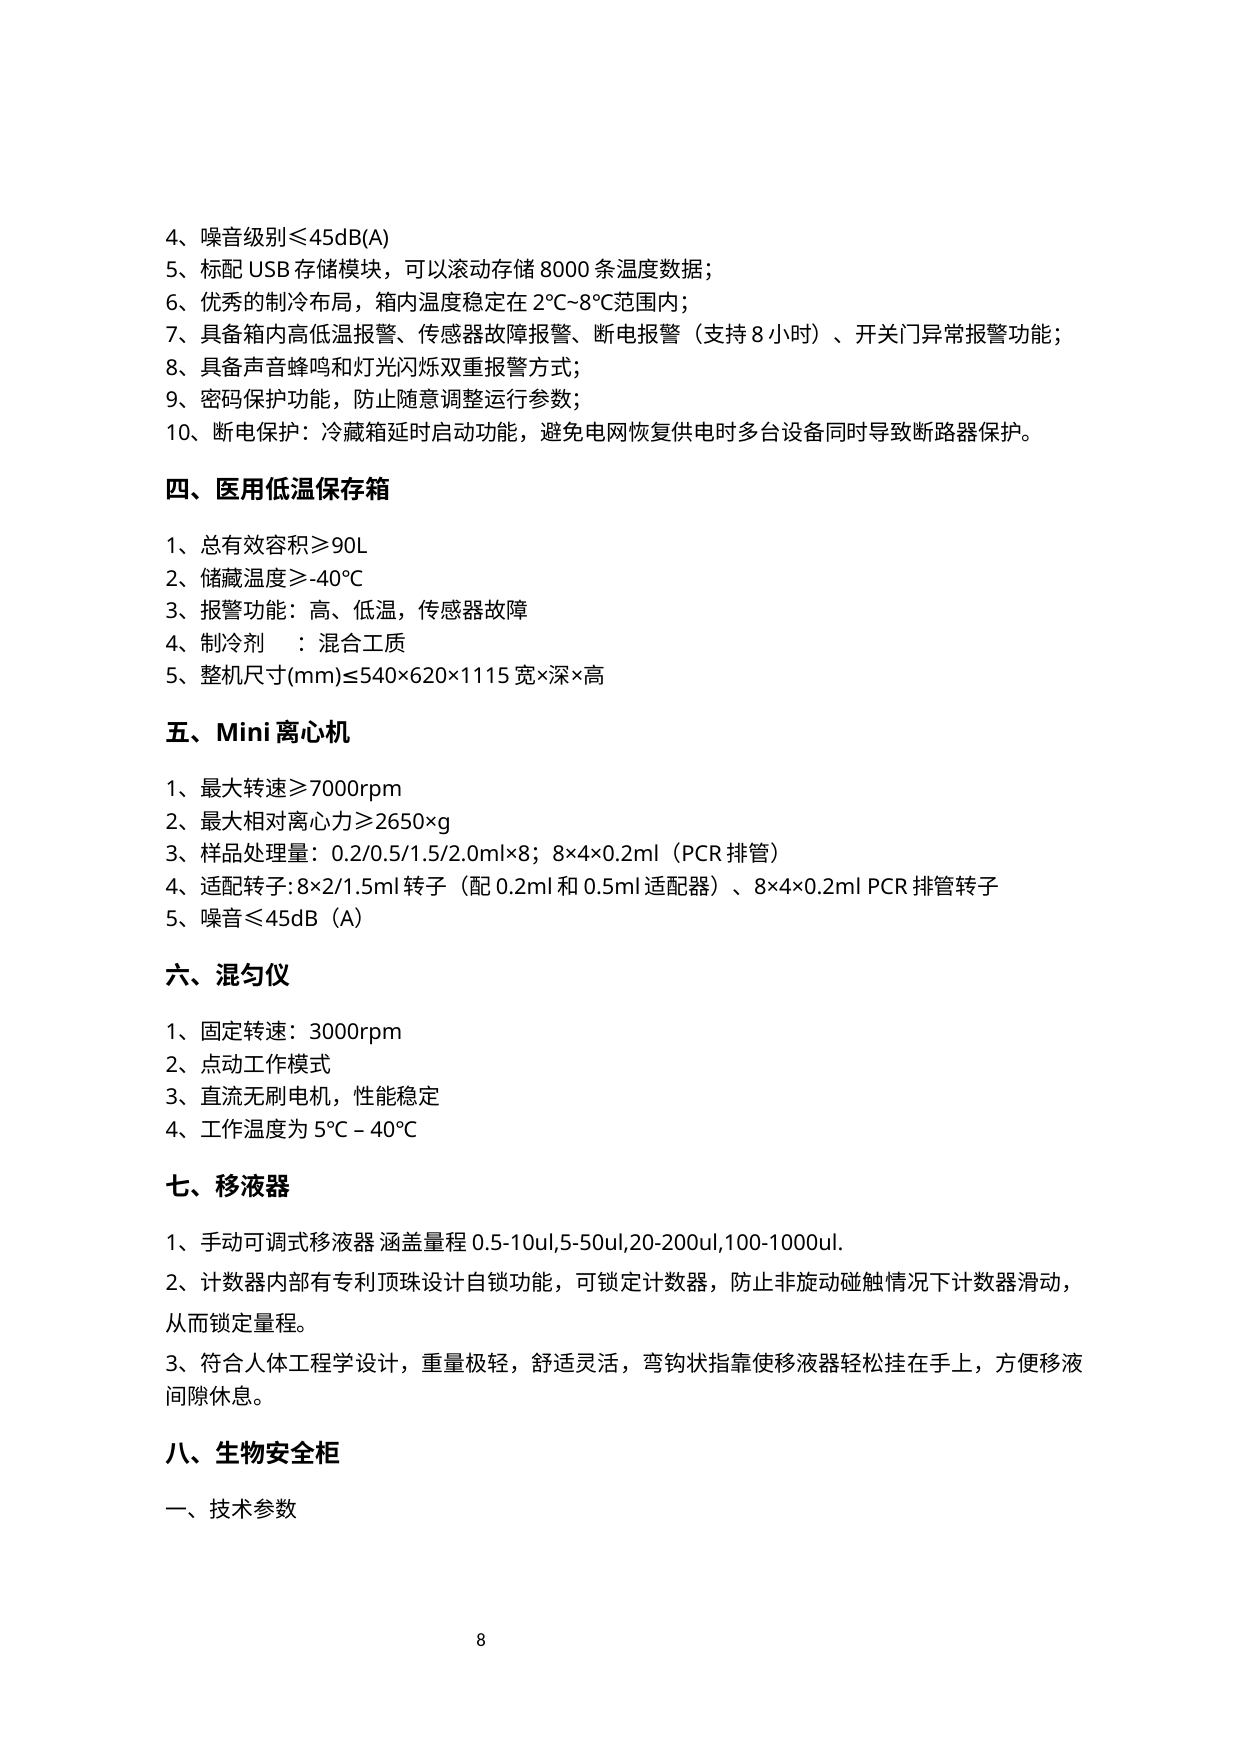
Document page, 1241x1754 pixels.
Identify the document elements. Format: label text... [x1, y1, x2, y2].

text 1、总有效容积≥90L [165, 528, 1087, 560]
text 8、具备声音蜂鸣和灯光闪烁双重报警方式； [165, 349, 1087, 382]
text 1、手动可调式移液器 涵盖量程0.5-10ul,5-50ul,20-200ul,100-1000ul. [165, 1224, 1087, 1257]
text 3、样品处理量：0.2/0.5/1.5/2.0ml×8；8×4×0.2ml（PCR排管） [165, 836, 1087, 868]
text 5、标配USB存储模块，可以滚动存储8000条温度数据； [165, 252, 1087, 284]
text 3、直流无刷电机，性能稳定 [165, 1079, 1087, 1111]
text 2、储藏温度≥-40℃ [165, 560, 1087, 593]
text 10、断电保护：冷藏箱延时启动功能，避免电网恢复供电时多台设备同时导致断路器保护。 [165, 414, 1087, 447]
text 7、具备箱内高低温报警、传感器故障报警、断电报警（支持8小时）、开关门异常报警功能； [165, 317, 1096, 349]
text 2、计数器内部有专利顶珠设计自锁功能，可锁定计数器，防止非旋动碰触情况下计数器滑动，从而锁定量程。 [165, 1265, 1087, 1338]
text 9、密码保护功能，防止随意调整运行参数； [165, 382, 1087, 414]
text 一、技术参数 [165, 1492, 1087, 1524]
text 4、噪音级别≤45dB(A) [165, 219, 1087, 252]
text 2、点动工作模式 [165, 1046, 1087, 1079]
text 2、最大相对离心力≥2650×g [165, 803, 1087, 836]
text 4、制冷剂 ：混合工质 [165, 625, 1087, 658]
text 5、整机尺寸(mm)≤540×620×1115宽×深×高 [165, 658, 1087, 690]
text 3、报警功能：高、低温，传感器故障 [165, 593, 1087, 625]
text 1、最大转速≥7000rpm [165, 771, 1087, 803]
text 5、噪音≤45dB（A） [165, 901, 1087, 933]
text 4、适配转子: 8×2/1.5ml转子（配0.2ml和0.5ml适配器）、8×4×0.2ml PCR排管转子 [165, 868, 1087, 901]
text 3、符合人体工程学设计，重量极轻，舒适灵活，弯钩状指靠使移液器轻松挂在手上，方便移液间隙休息。 [165, 1346, 1087, 1411]
text 4、工作温度为5℃ – 40℃ [165, 1111, 1087, 1144]
text 1、固定转速：3000rpm [165, 1014, 1087, 1046]
text 八、生物安全柜 [165, 1419, 1087, 1484]
text 四、医用低温保存箱 [165, 455, 1087, 520]
text 六、混匀仪 [165, 941, 1087, 1006]
text 五、Mini离心机 [165, 698, 1087, 763]
text 6、优秀的制冷布局，箱内温度稳定在2℃~8℃范围内； [165, 284, 1087, 317]
text 七、移液器 [165, 1152, 1087, 1217]
